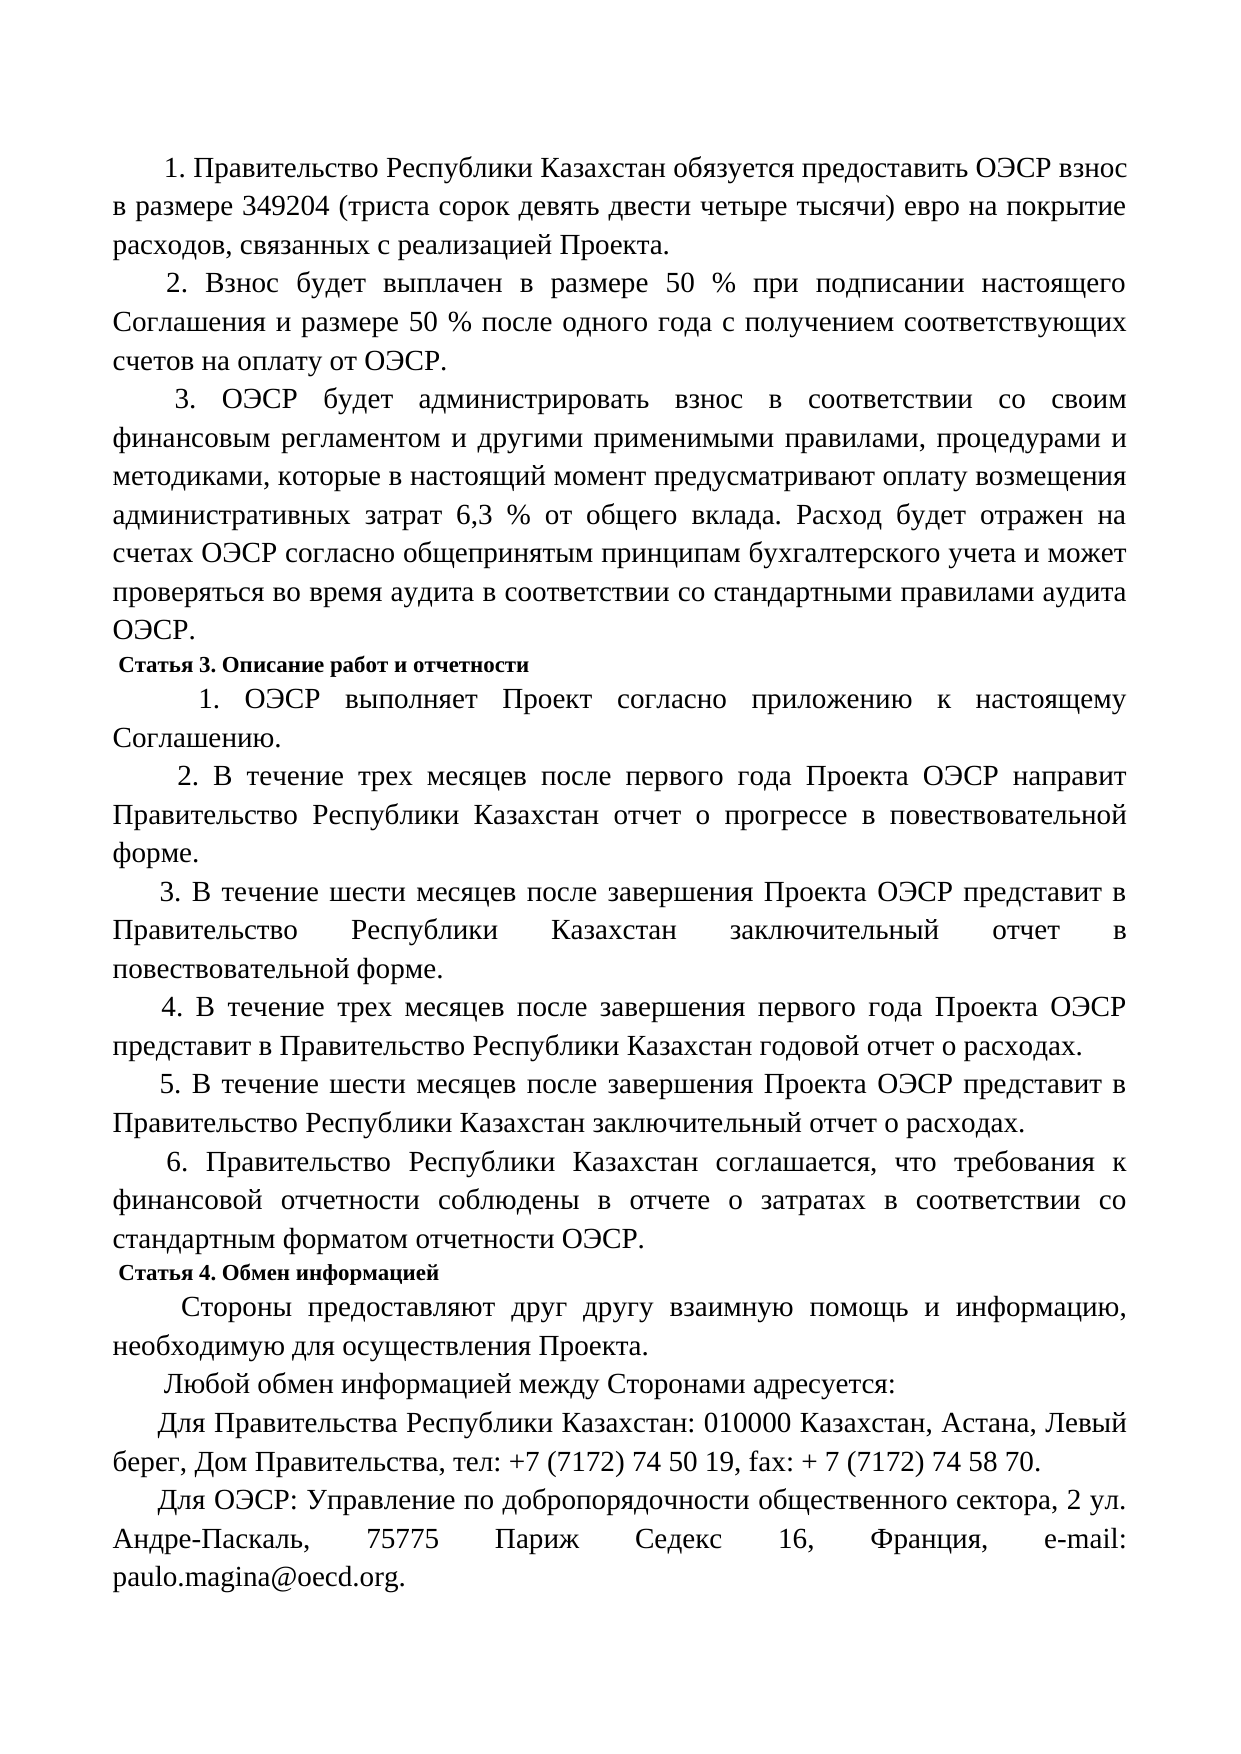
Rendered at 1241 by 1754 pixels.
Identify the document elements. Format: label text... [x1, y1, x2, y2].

text 3. ОЭСР будет администрировать взнос в соответствии со своим финансовым регламентом и другими применимыми правилами, процедурами и методиками, которые в настоящий момент предусматривают оплату возмещения административных затрат 6,3 % от общего вклада. Расход будет отражен на счетах ОЭСР согласно общепринятым принципам бухгалтерского учета и может проверяться во время аудита в соответствии со стандартными правилами аудита ОЭСР. [112, 381, 1128, 646]
text 3. В течение шести месяцев после завершения Проекта ОЭСР представит в Правительство Республики Казахстан заключительный отчет в повествовательной форме. [112, 874, 1128, 984]
text 6. Правительство Республики Казахстан соглашается, что требования к финансовой отчетности соблюдены в отчете о затратах в соответствии со стандартным форматом отчетности ОЭСР. [112, 1144, 1128, 1254]
text 1. Правительство Республики Казахстан обязуется предоставить ОЭСР взнос в размере 349204 (триста сорок девять двести четыре тысячи) евро на покрытие расходов, связанных с реализацией Проекта. [112, 150, 1128, 261]
text 1. ОЭСР выполняет Проект согласно приложению к настоящему Соглашению. [112, 681, 1128, 753]
text 5. В течение шести месяцев после завершения Проекта ОЭСР представит в Правительство Республики Казахстан заключительный отчет о расходах. [112, 1067, 1128, 1139]
text Любой обмен информацией между Сторонами адресуется: [112, 1367, 1128, 1400]
text Для Правительства Республики Казахстан: 010000 Казахстан, Астана, Левый берег, Дом Правительства, тел: +7 (7172) 74 50 19, fax: + 7 (7172) 74 58 70. [112, 1405, 1128, 1477]
text 2. В течение трех месяцев после первого года Проекта ОЭСР направит Правительство Республики Казахстан отчет о прогрессе в повествовательной форме. [112, 758, 1128, 869]
text Для ОЭСР: Управление по добропорядочности общественного сектора, 2 ул. Андре-Паскаль, 75775 Париж Седекс 16, Франция, e-mail: paulo.magina@oecd.org. [112, 1482, 1128, 1593]
text 4. В течение трех месяцев после завершения первого года Проекта ОЭСР представит в Правительство Республики Казахстан годовой отчет о расходах. [112, 989, 1128, 1062]
text Статья 4. Обмен информацией [112, 1259, 1128, 1286]
text Статья 3. Описание работ и отчетности [112, 651, 1128, 677]
text Стороны предоставляют друг другу взаимную помощь и информацию, необходимую для осуществления Проекта. [112, 1289, 1128, 1362]
text 2. Взнос будет выплачен в размере 50 % при подписании настоящего Соглашения и размере 50 % после одного года с получением соответствующих счетов на оплату от ОЭСР. [112, 266, 1128, 376]
